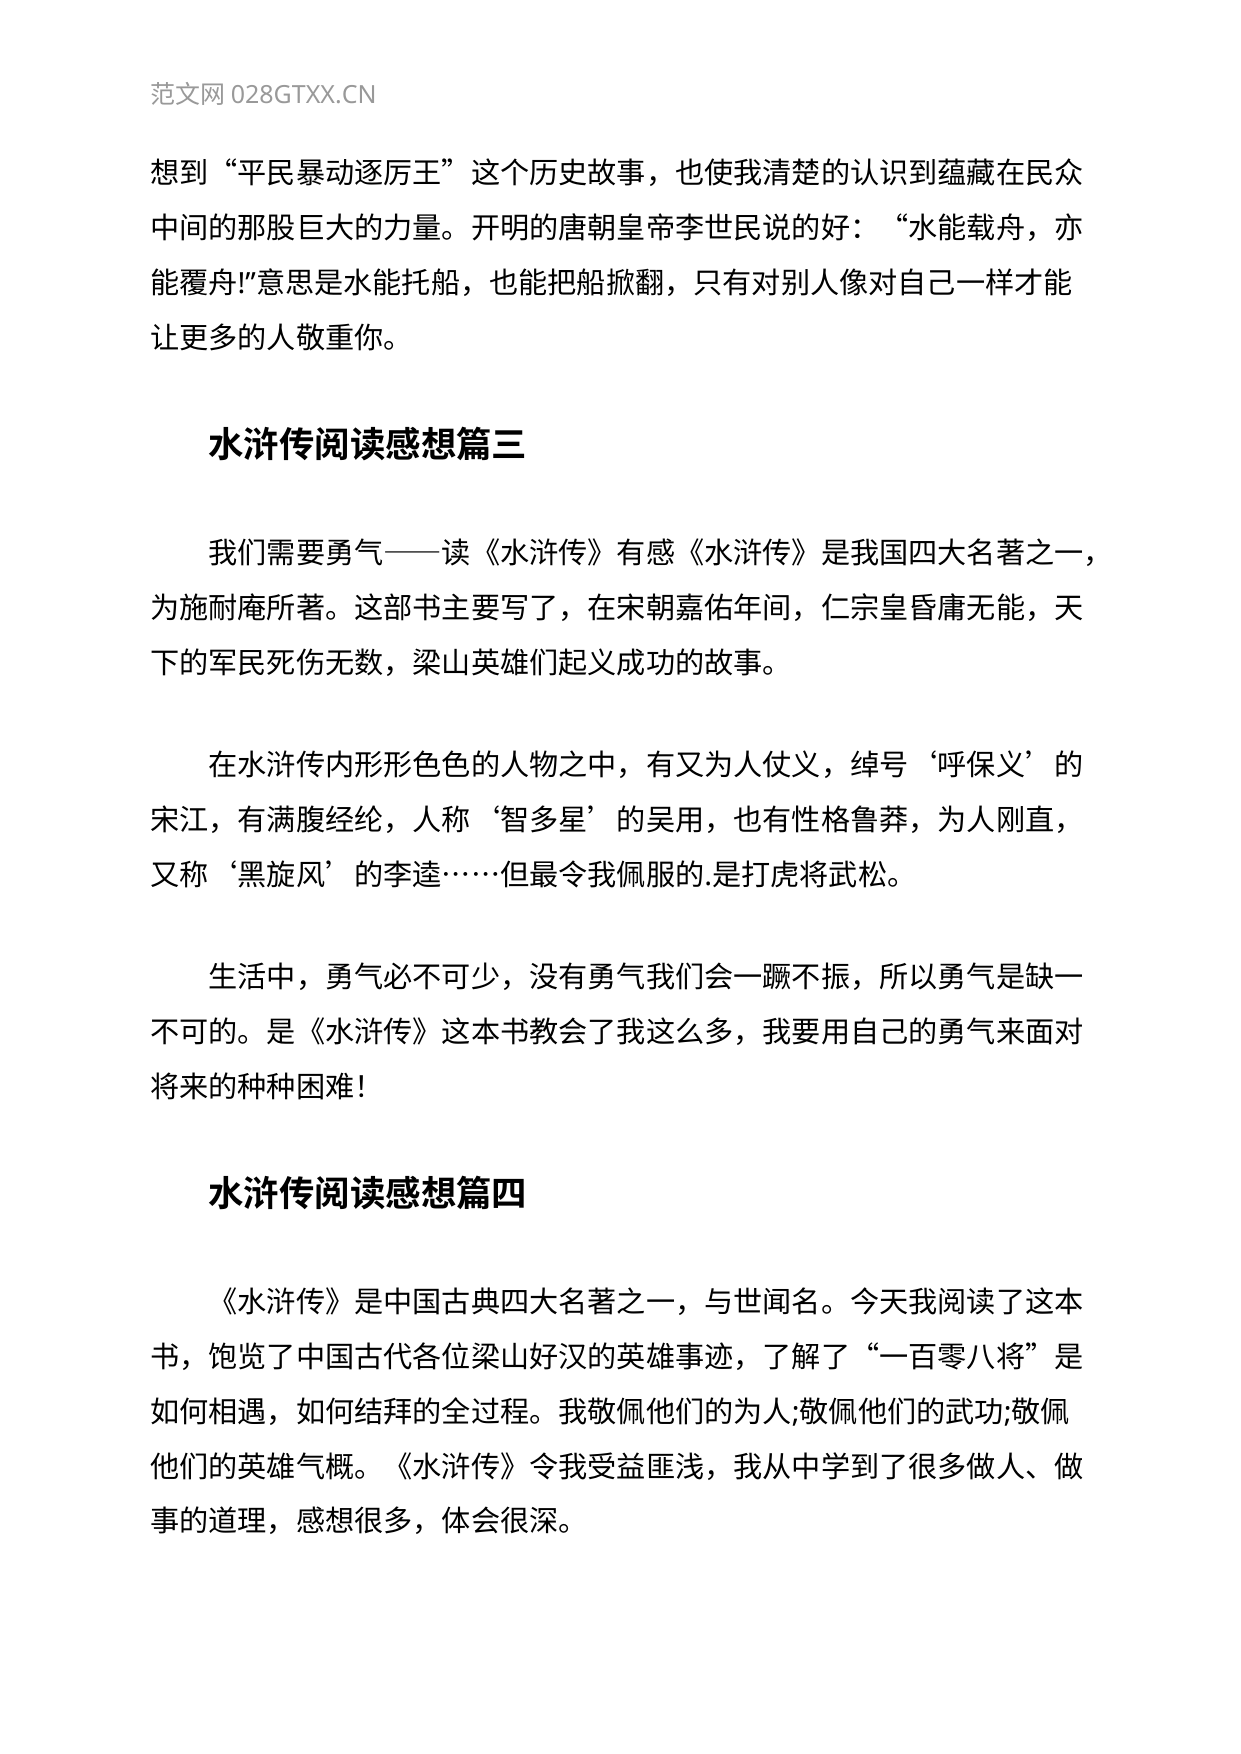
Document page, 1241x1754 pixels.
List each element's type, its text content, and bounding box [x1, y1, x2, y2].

text 生活中，勇气必不可少，没有勇气我们会一蹶不振，所以勇气是缺一不可的。是《水浒传》这本书教会了我这么多，我要用自己的勇气来面对将来的种种困难！ [150, 953, 1090, 1105]
text 水浒传阅读感想篇四 [150, 1165, 1090, 1216]
text 在水浒传内形形色色的人物之中，有又为人仗义，绰号‘呼保义’的宋江，有满腹经纶，人称‘智多星’的吴用，也有性格鲁莽，为人刚直，又称‘黑旋风’的李逵……但最令我佩服的.是打虎将武松。 [150, 742, 1090, 894]
text 《水浒传》是中国古典四大名著之一，与世闻名。今天我阅读了这本书，饱览了中国古代各位梁山好汉的英雄事迹，了解了“一百零八将”是如何相遇，如何结拜的全过程。我敬佩他们的为人;敬佩他们的武功;敬佩他们的英雄气概。《水浒传》令我受益匪浅，我从中学到了很多做人、做事的道理，感想很多，体会很深。 [150, 1278, 1090, 1540]
text 我们需要勇气——读《水浒传》有感《水浒传》是我国四大名著之一，为施耐庵所著。这部书主要写了，在宋朝嘉佑年间，仁宗皇昏庸无能，天下的军民死伤无数，梁山英雄们起义成功的故事。 [150, 530, 1090, 682]
text 水浒传阅读感想篇三 [150, 417, 1090, 468]
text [150, 150, 1090, 357]
